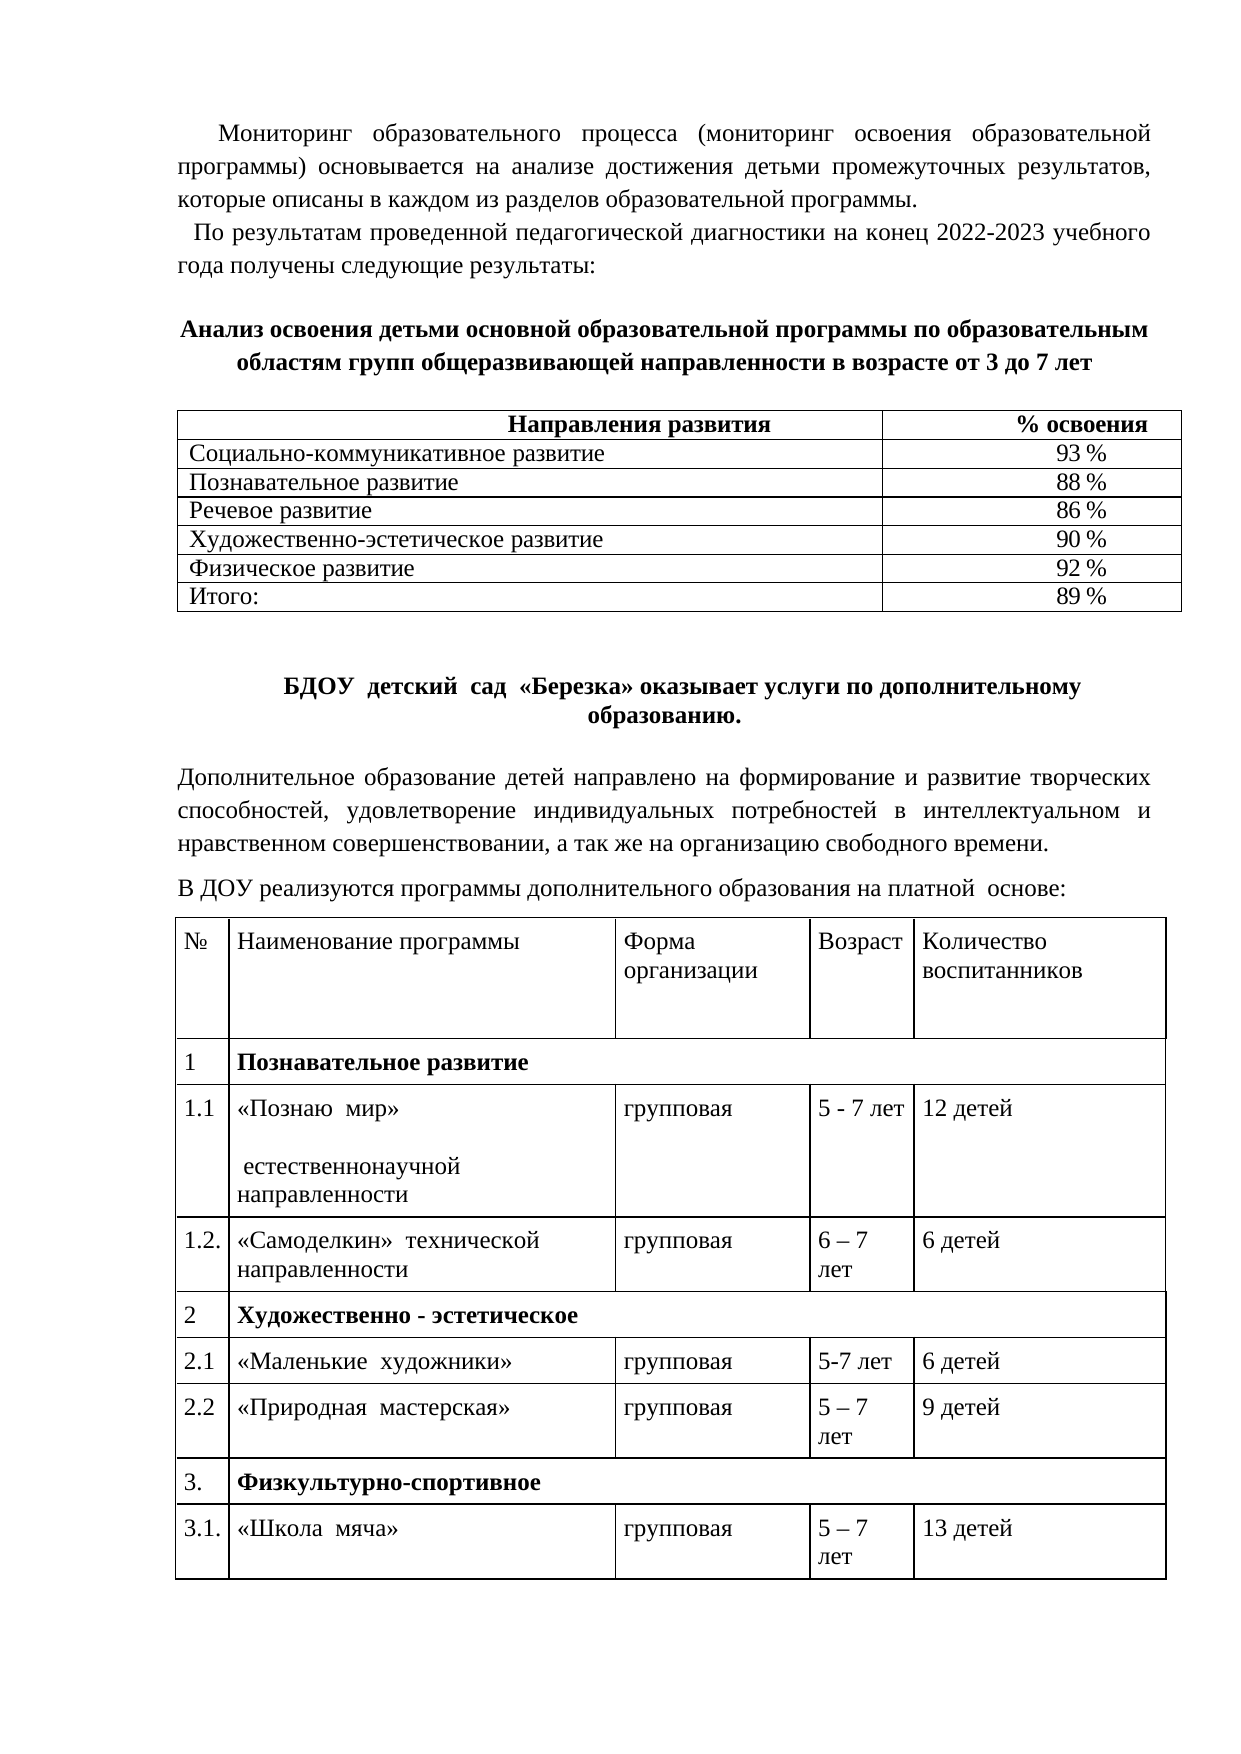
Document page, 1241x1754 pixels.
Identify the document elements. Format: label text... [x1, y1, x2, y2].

table_cell «Маленькие художники» [230, 1338, 615, 1383]
table_cell Познавательное развитие [230, 1039, 1165, 1083]
text В ДОУ реализуются программы дополнительного образования на платной основе: [177, 873, 1151, 901]
table_cell «Познаю мир» естественнонаучной направленности [230, 1085, 615, 1216]
text По результатам проведенной педагогической диагностики на конец 2022-2023 учебного года получены следующие результаты: [177, 217, 1151, 279]
table_cell 1.1 [176, 1085, 228, 1216]
table_cell 6 – 7 лет [811, 1218, 913, 1291]
table_cell 12 детей [915, 1085, 1165, 1216]
table_cell 13 детей [915, 1505, 1165, 1578]
table_cell «Природная мастерская» [230, 1384, 615, 1457]
table_cell 2 [176, 1292, 228, 1337]
table_cell Художественно-эстетическое развитие [178, 526, 882, 554]
table_header № [176, 918, 229, 1037]
text БДОУ детский сад «Березка» оказывает услуги по дополнительному образованию. [177, 671, 1151, 729]
table_cell групповая [616, 1218, 809, 1291]
table_cell 5 - 7 лет [811, 1085, 913, 1216]
table_cell 9 детей [915, 1384, 1165, 1457]
table_header % освоения [883, 411, 1181, 439]
table_cell групповая [616, 1085, 809, 1216]
table_cell 89 % [883, 583, 1181, 611]
table_cell 90 % [883, 526, 1181, 554]
table_cell «Школа мяча» [230, 1505, 615, 1578]
table_cell Социально-коммуникативное развитие [178, 440, 882, 468]
table_header Форма организации [616, 918, 810, 1037]
table_cell Физкультурно-спортивное [230, 1459, 1165, 1503]
table_cell групповая [616, 1338, 809, 1383]
table_cell [915, 992, 1165, 1037]
table_cell 2.2 [176, 1384, 228, 1457]
table_cell Познавательное развитие [178, 469, 882, 496]
text Анализ освоения детьми основной образовательной программы по образовательным областям групп общеразвивающей направленности в возрасте от 3 до 7 лет [177, 314, 1151, 375]
text Дополнительное образование детей направлено на формирование и развитие творческих способностей, удовлетворение индивидуальных потребностей в интеллектуальном и нравственном совершенствовании, а так же на организацию свободного времени. [177, 762, 1151, 857]
table_cell 3. [176, 1458, 228, 1503]
table_cell 92 % [883, 555, 1181, 582]
table_cell Художественно - эстетическое [230, 1292, 1165, 1337]
table_cell 1 [176, 1039, 228, 1083]
table_cell Итого: [178, 583, 882, 611]
table_cell 88 % [883, 469, 1181, 496]
table_cell 86 % [883, 498, 1181, 525]
table_cell 5 – 7 лет [811, 1384, 913, 1457]
table_header Наименование программы [230, 918, 615, 1037]
table_header Возраст [811, 918, 914, 1037]
table_cell 6 детей [915, 1338, 1165, 1383]
table_cell групповая [616, 1505, 809, 1578]
table_cell 5-7 лет [811, 1338, 913, 1383]
text Мониторинг образовательного процесса (мониторинг освоения образовательной программы) основывается на анализе достижения детьми промежуточных результатов, которые описаны в каждом из разделов образовательной программы. [177, 118, 1151, 213]
table_cell 1.2. [176, 1217, 228, 1291]
table_cell «Самоделкин» технической направленности [230, 1218, 615, 1291]
table_cell Физическое развитие [178, 555, 882, 582]
table_header Направления развития [178, 411, 882, 439]
table_cell групповая [616, 1384, 809, 1457]
table_cell 2.1 [176, 1338, 228, 1383]
table_cell Речевое развитие [178, 498, 882, 525]
table_cell 3.1. [176, 1504, 228, 1578]
table_header Количество воспитанников [915, 918, 1165, 992]
table_cell 93 % [883, 440, 1181, 468]
table_cell 5 – 7 лет [811, 1505, 913, 1578]
table_cell 6 детей [915, 1218, 1165, 1291]
